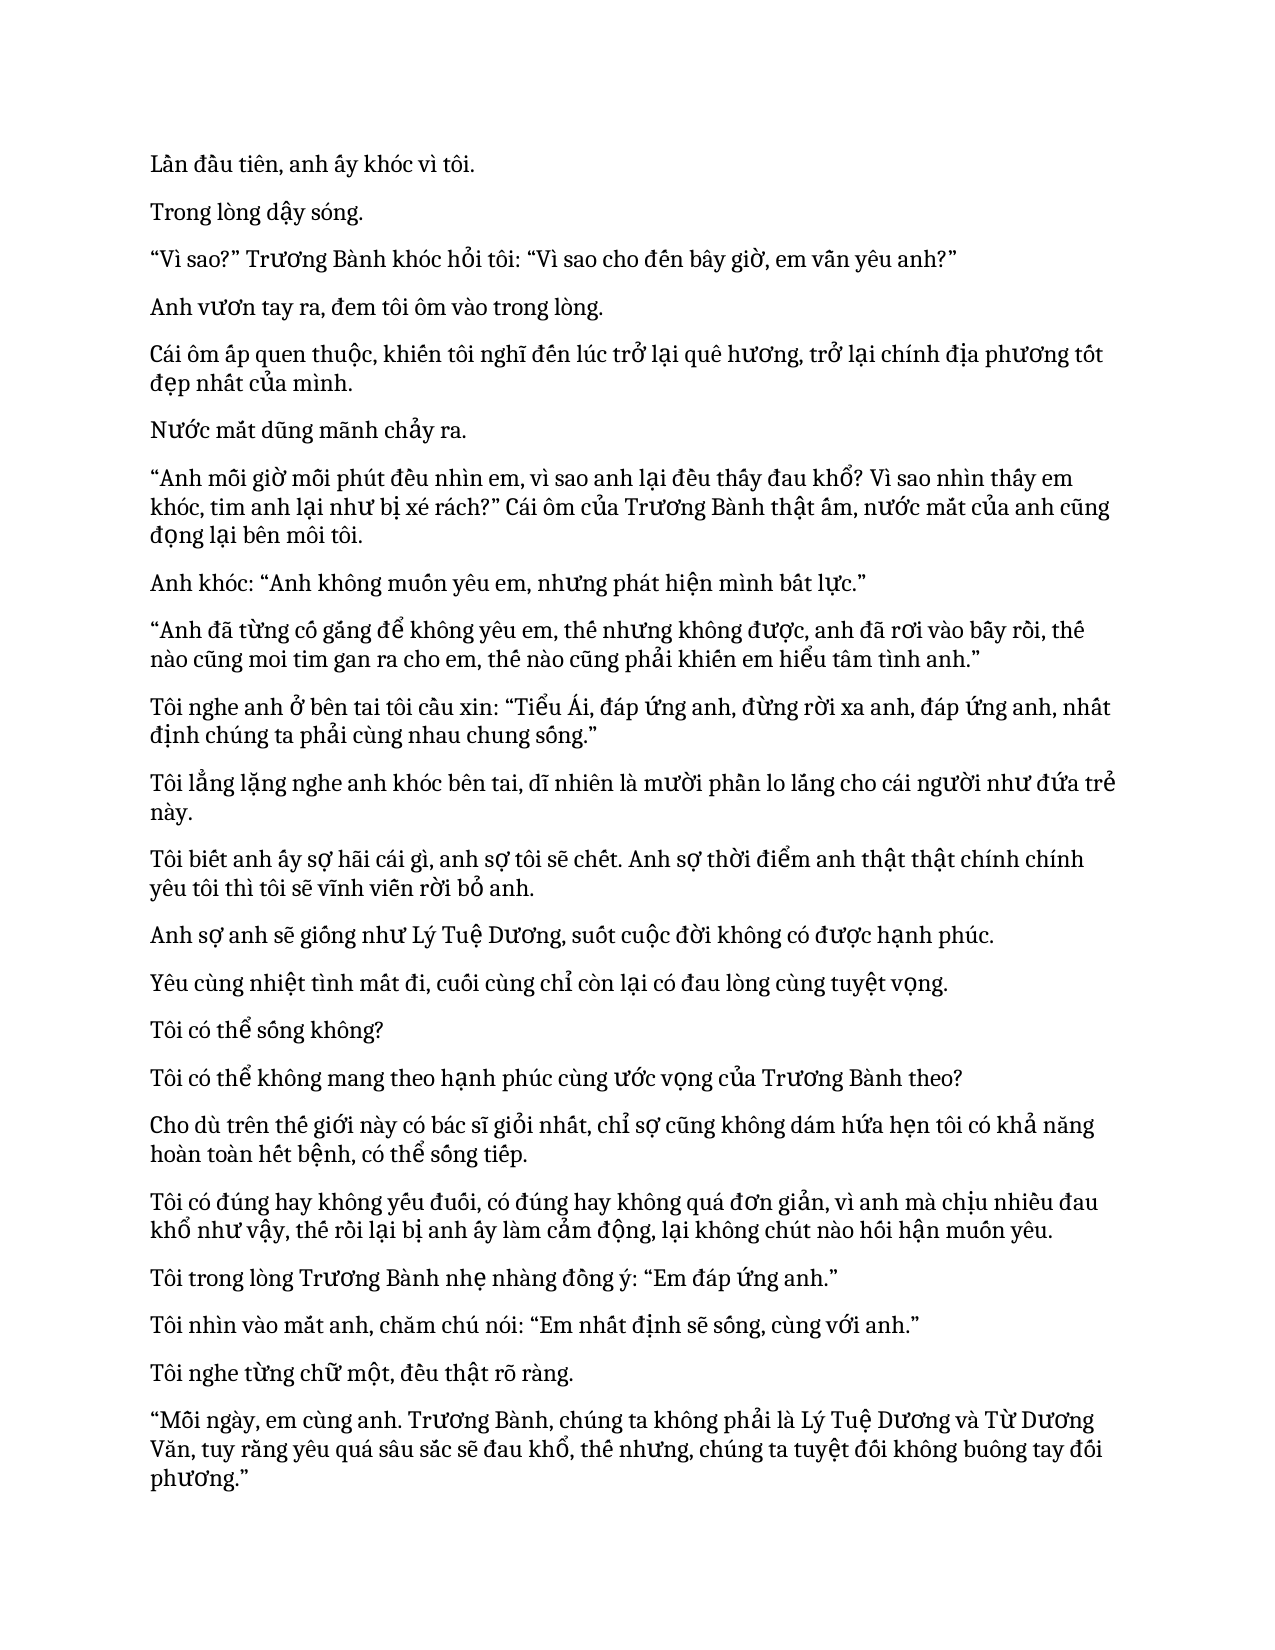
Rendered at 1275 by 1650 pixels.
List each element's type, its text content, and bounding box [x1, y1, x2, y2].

text Nước mắt dũng mãnh chảy ra. [150, 416, 1125, 445]
text Cái ôm ấp quen thuộc, khiến tôi nghĩ đến lúc trở lại quê hương, trở lại chính địa phương tốt đẹp nhất của mình. [150, 340, 1125, 397]
text Tôi có thể sống không? [150, 1016, 1125, 1045]
text Tôi nghe anh ở bên tai tôi cầu xin: “Tiểu Ái, đáp ứng anh, đừng rời xa anh, đáp ứng anh, nhất định chúng ta phải cùng nhau chung sống.” [150, 692, 1125, 750]
text Cho dù trên thế giới này có bác sĩ giỏi nhất, chỉ sợ cũng không dám hứa hẹn tôi có khả năng hoàn toàn hết bệnh, có thể sống tiếp. [150, 1111, 1125, 1169]
text Anh khóc: “Anh không muốn yêu em, nhưng phát hiện mình bất lực.” [150, 569, 1125, 597]
text “Anh đã từng cố gắng để không yêu em, thế nhưng không được, anh đã rơi vào bẫy rồi, thế nào cũng moi tim gan ra cho em, thế nào cũng phải khiến em hiểu tâm tình anh.” [150, 616, 1125, 674]
text Tôi biết anh ấy sợ hãi cái gì, anh sợ tôi sẽ chết. Anh sợ thời điểm anh thật thật chính chính yêu tôi thì tôi sẽ vĩnh viễn rời bỏ anh. [150, 845, 1125, 902]
text “Anh mỗi giờ mỗi phút đều nhìn em, vì sao anh lại đều thấy đau khổ? Vì sao nhìn thấy em khóc, tim anh lại như bị xé rách?” Cái ôm của Trương Bành thật ấm, nước mắt của anh cũng đọng lại bên môi tôi. [150, 464, 1125, 550]
text Tôi trong lòng Trương Bành nhẹ nhàng đồng ý: “Em đáp ứng anh.” [150, 1264, 1125, 1292]
text “Vì sao?” Trương Bành khóc hỏi tôi: “Vì sao cho đến bây giờ, em vẫn yêu anh?” [150, 245, 1125, 274]
text Tôi lẳng lặng nghe anh khóc bên tai, dĩ nhiên là mười phần lo lắng cho cái người như đứa trẻ này. [150, 769, 1125, 826]
text Tôi có đúng hay không yếu đuối, có đúng hay không quá đơn giản, vì anh mà chịu nhiều đau khổ như vậy, thế rồi lại bị anh ấy làm cảm động, lại không chút nào hối hận muốn yêu. [150, 1187, 1125, 1245]
text Lần đầu tiên, anh ấy khóc vì tôi. [150, 150, 1125, 179]
text Anh vươn tay ra, đem tôi ôm vào trong lòng. [150, 292, 1125, 321]
text “Mỗi ngày, em cùng anh. Trương Bành, chúng ta không phải là Lý Tuệ Dương và Từ Dương Văn, tuy rằng yêu quá sâu sắc sẽ đau khổ, thế nhưng, chúng ta tuyệt đối không buông tay đối phương.” [150, 1406, 1125, 1492]
text Tôi có thể không mang theo hạnh phúc cùng ước vọng của Trương Bành theo? [150, 1064, 1125, 1092]
text Trong lòng dậy sóng. [150, 197, 1125, 226]
text Yêu cùng nhiệt tình mất đi, cuối cùng chỉ còn lại có đau lòng cùng tuyệt vọng. [150, 969, 1125, 997]
text Tôi nhìn vào mắt anh, chăm chú nói: “Em nhất định sẽ sống, cùng với anh.” [150, 1311, 1125, 1340]
text Anh sợ anh sẽ giống như Lý Tuệ Dương, suốt cuộc đời không có được hạnh phúc. [150, 921, 1125, 950]
text Tôi nghe từng chữ một, đều thật rõ ràng. [150, 1359, 1125, 1387]
